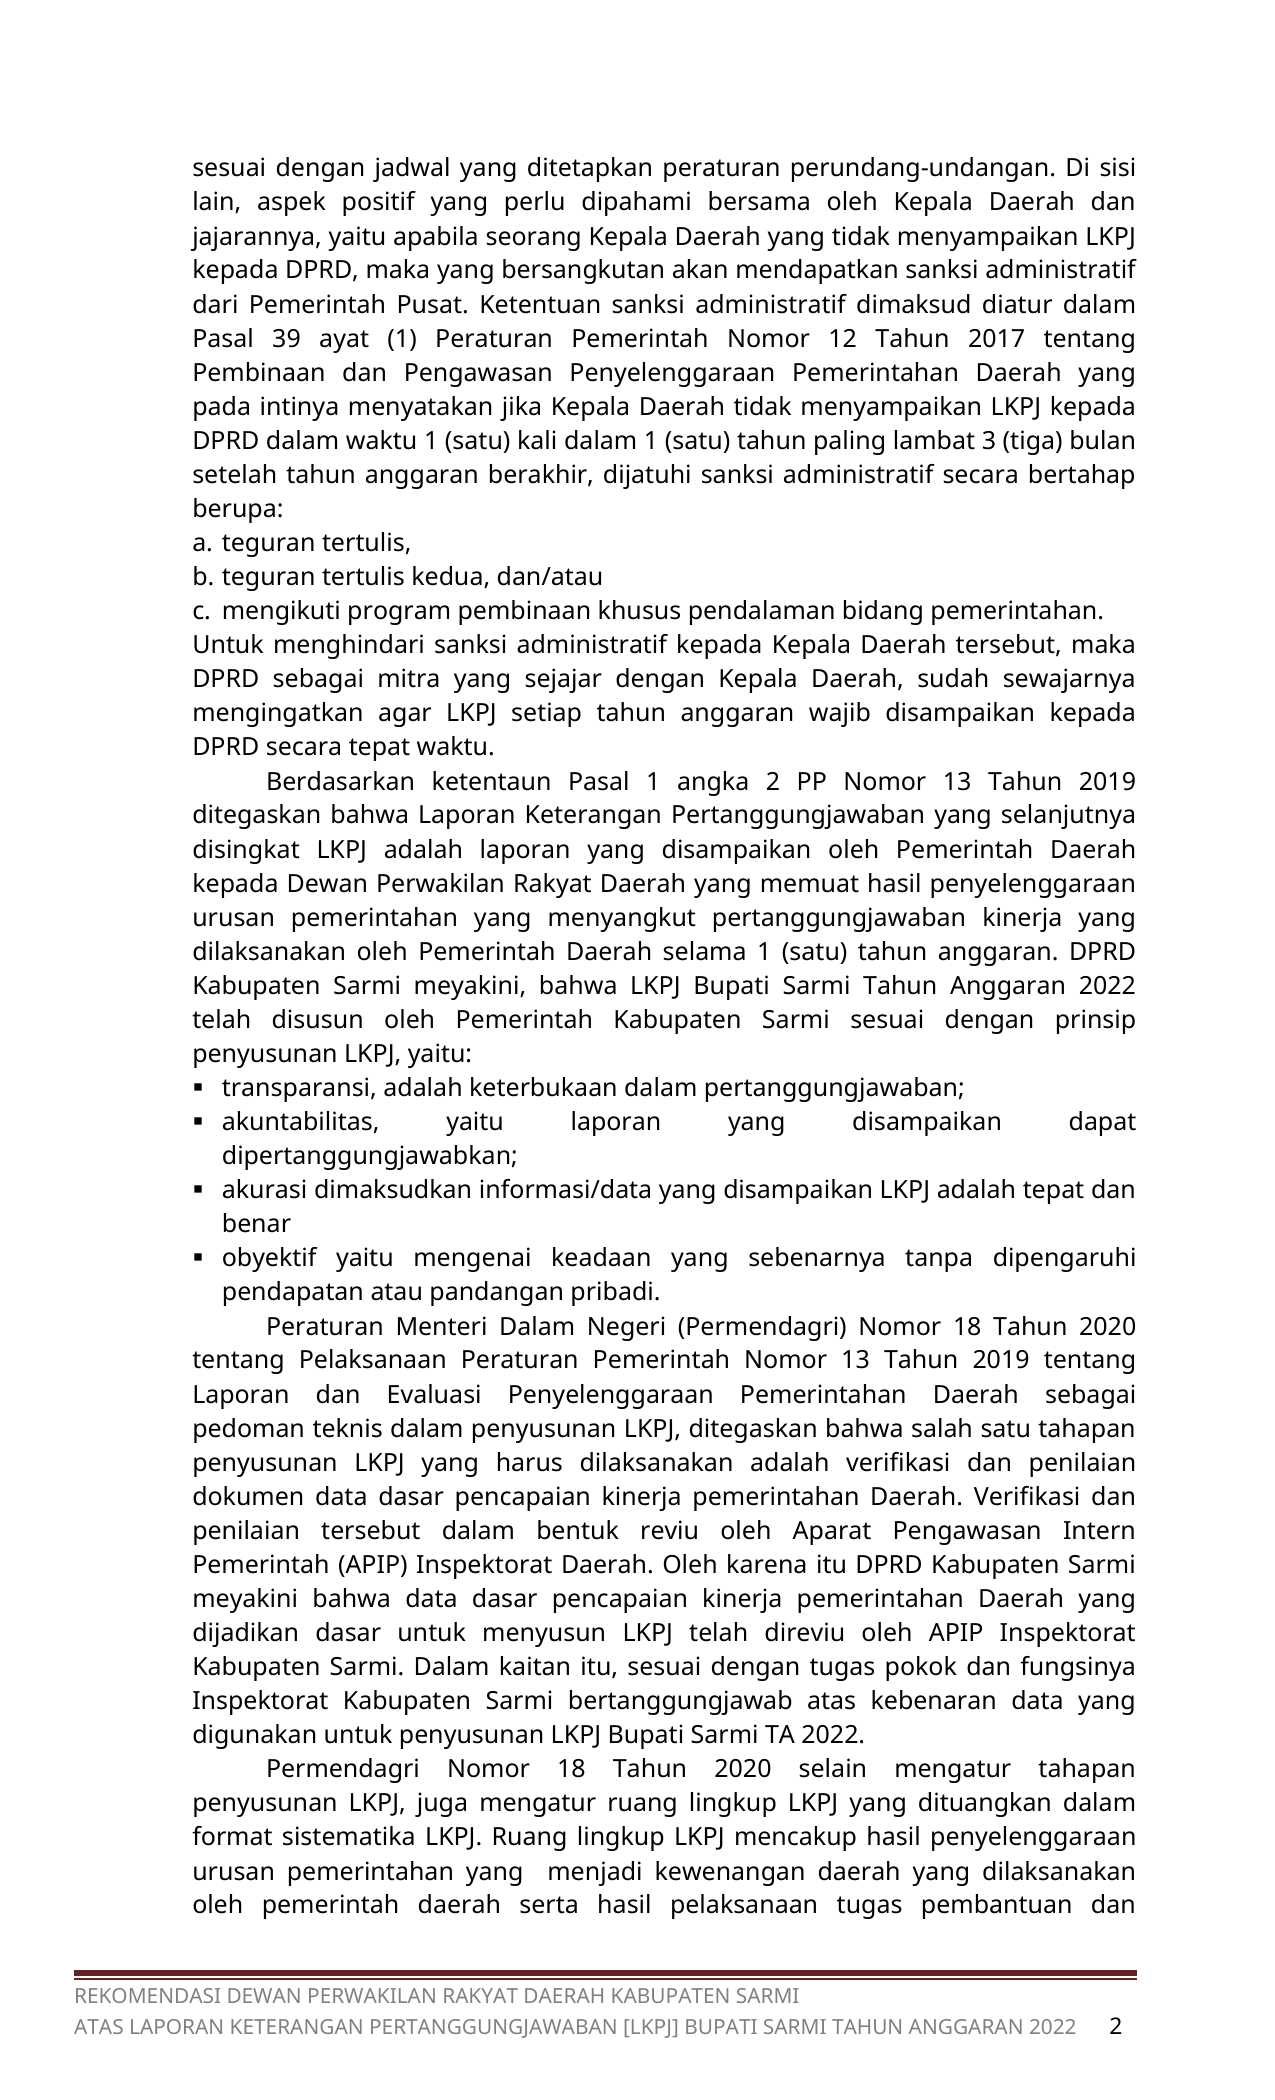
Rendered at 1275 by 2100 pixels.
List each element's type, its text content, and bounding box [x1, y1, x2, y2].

list Peraturan Menteri Dalam Negeri (Permendagri) Nomor 18 Tahun 2020 tentang Pelaksanaan Peraturan Pemerintah Nomor 13 Tahun 2019 tentang Laporan dan Evaluasi Penyelenggaraan Pemerintahan Daerah sebagai pedoman teknis dalam penyusunan LKPJ, ditegaskan bahwa salah satu tahapan penyusunan LKPJ yang harus dilaksanakan adalah verifikasi dan penilaian dokumen data dasar pencapaian kinerja pemerintahan Daerah. Verifikasi dan penilaian tersebut dalam bentuk reviu oleh Aparat Pengawasan Intern Pemerintah (APIP) Inspektorat Daerah. Oleh karena itu DPRD Kabupaten Sarmi meyakini bahwa data dasar pencapaian kinerja pemerintahan Daerah yang dijadikan dasar untuk menyusun LKPJ telah direviu oleh APIP Inspektorat Kabupaten Sarmi. Dalam kaitan itu, sesuai dengan tugas pokok dan fungsinya Inspektorat Kabupaten Sarmi bertanggungjawab atas kebenaran data yang digunakan untuk penyusunan LKPJ Bupati Sarmi TA 2022. [192, 1308, 1137, 1751]
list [192, 1751, 1137, 1921]
list mengikuti program pembinaan khusus pendalaman bidang pemerintahan. [192, 593, 1137, 627]
list obyektif yaitu mengenai keadaan yang sebenarnya tanpa dipengaruhi pendapatan atau pandangan pribadi. [192, 1240, 1137, 1308]
list transparansi, adalah keterbukaan dalam pertanggungjawaban; [192, 1070, 1137, 1104]
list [192, 150, 1137, 525]
list Untuk menghindari sanksi administratif kepada Kepala Daerah tersebut, maka DPRD sebagai mitra yang sejajar dengan Kepala Daerah, sudah sewajarnya mengingatkan agar LKPJ setiap tahun anggaran wajib disampaikan kepada DPRD secara tepat waktu. [192, 627, 1137, 763]
list Berdasarkan ketentaun Pasal 1 angka 2 PP Nomor 13 Tahun 2019 ditegaskan bahwa Laporan Keterangan Pertanggungjawaban yang selanjutnya disingkat LKPJ adalah laporan yang disampaikan oleh Pemerintah Daerah kepada Dewan Perwakilan Rakyat Daerah yang memuat hasil penyelenggaraan urusan pemerintahan yang menyangkut pertanggungjawaban kinerja yang dilaksanakan oleh Pemerintah Daerah selama 1 (satu) tahun anggaran. DPRD Kabupaten Sarmi meyakini, bahwa LKPJ Bupati Sarmi Tahun Anggaran 2022 telah disusun oleh Pemerintah Kabupaten Sarmi sesuai dengan prinsip penyusunan LKPJ, yaitu: [192, 763, 1137, 1070]
list akurasi dimaksudkan informasi/data yang disampaikan LKPJ adalah tepat dan benar [192, 1172, 1137, 1240]
list akuntabilitas, yaitu laporan yang disampaikan dapat dipertanggungjawabkan; [192, 1104, 1137, 1172]
list teguran tertulis, [192, 525, 1137, 559]
list teguran tertulis kedua, dan/atau [192, 559, 1137, 593]
